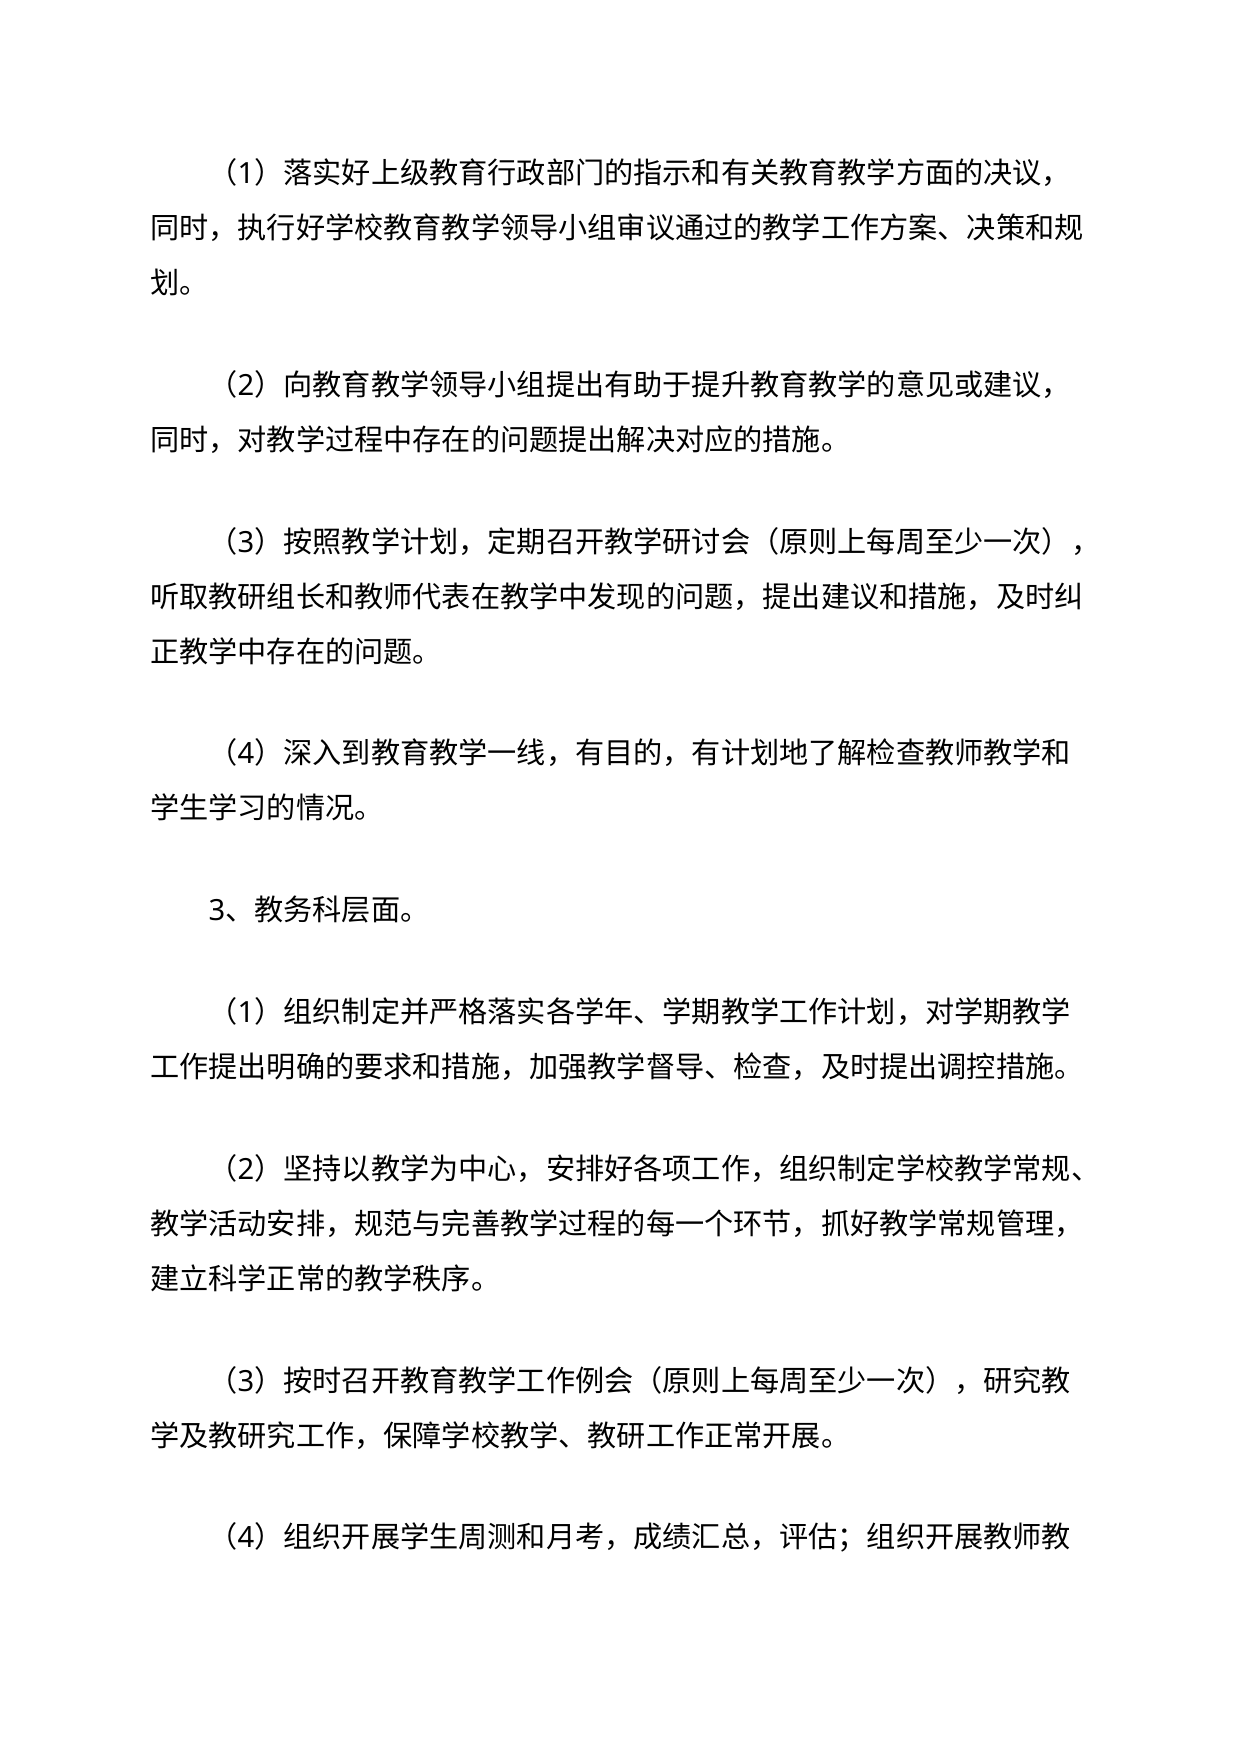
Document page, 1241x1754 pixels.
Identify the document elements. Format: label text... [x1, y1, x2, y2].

text 3、教务科层面。 [150, 887, 1090, 929]
text （3）按时召开教育教学工作例会（原则上每周至少一次），研究教学及教研究工作，保障学校教学、教研工作正常开展。 [150, 1357, 1090, 1454]
text （2）坚持以教学为中心，安排好各项工作，组织制定学校教学常规、教学活动安排，规范与完善教学过程的每一个环节，抓好教学常规管理，建立科学正常的教学秩序。 [150, 1146, 1090, 1298]
text （2）向教育教学领导小组提出有助于提升教育教学的意见或建议，同时，对教学过程中存在的问题提出解决对应的措施。 [150, 362, 1090, 459]
text （1）落实好上级教育行政部门的指示和有关教育教学方面的决议，同时，执行好学校教育教学领导小组审议通过的教学工作方案、决策和规划。 [150, 150, 1090, 302]
text （1）组织制定并严格落实各学年、学期教学工作计划，对学期教学工作提出明确的要求和措施，加强教学督导、检查，及时提出调控措施。 [150, 989, 1090, 1086]
text （4）深入到教育教学一线，有目的，有计划地了解检查教师教学和学生学习的情况。 [150, 730, 1090, 827]
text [150, 1514, 1090, 1556]
text （3）按照教学计划，定期召开教学研讨会（原则上每周至少一次），听取教研组长和教师代表在教学中发现的问题，提出建议和措施，及时纠正教学中存在的问题。 [150, 518, 1090, 671]
